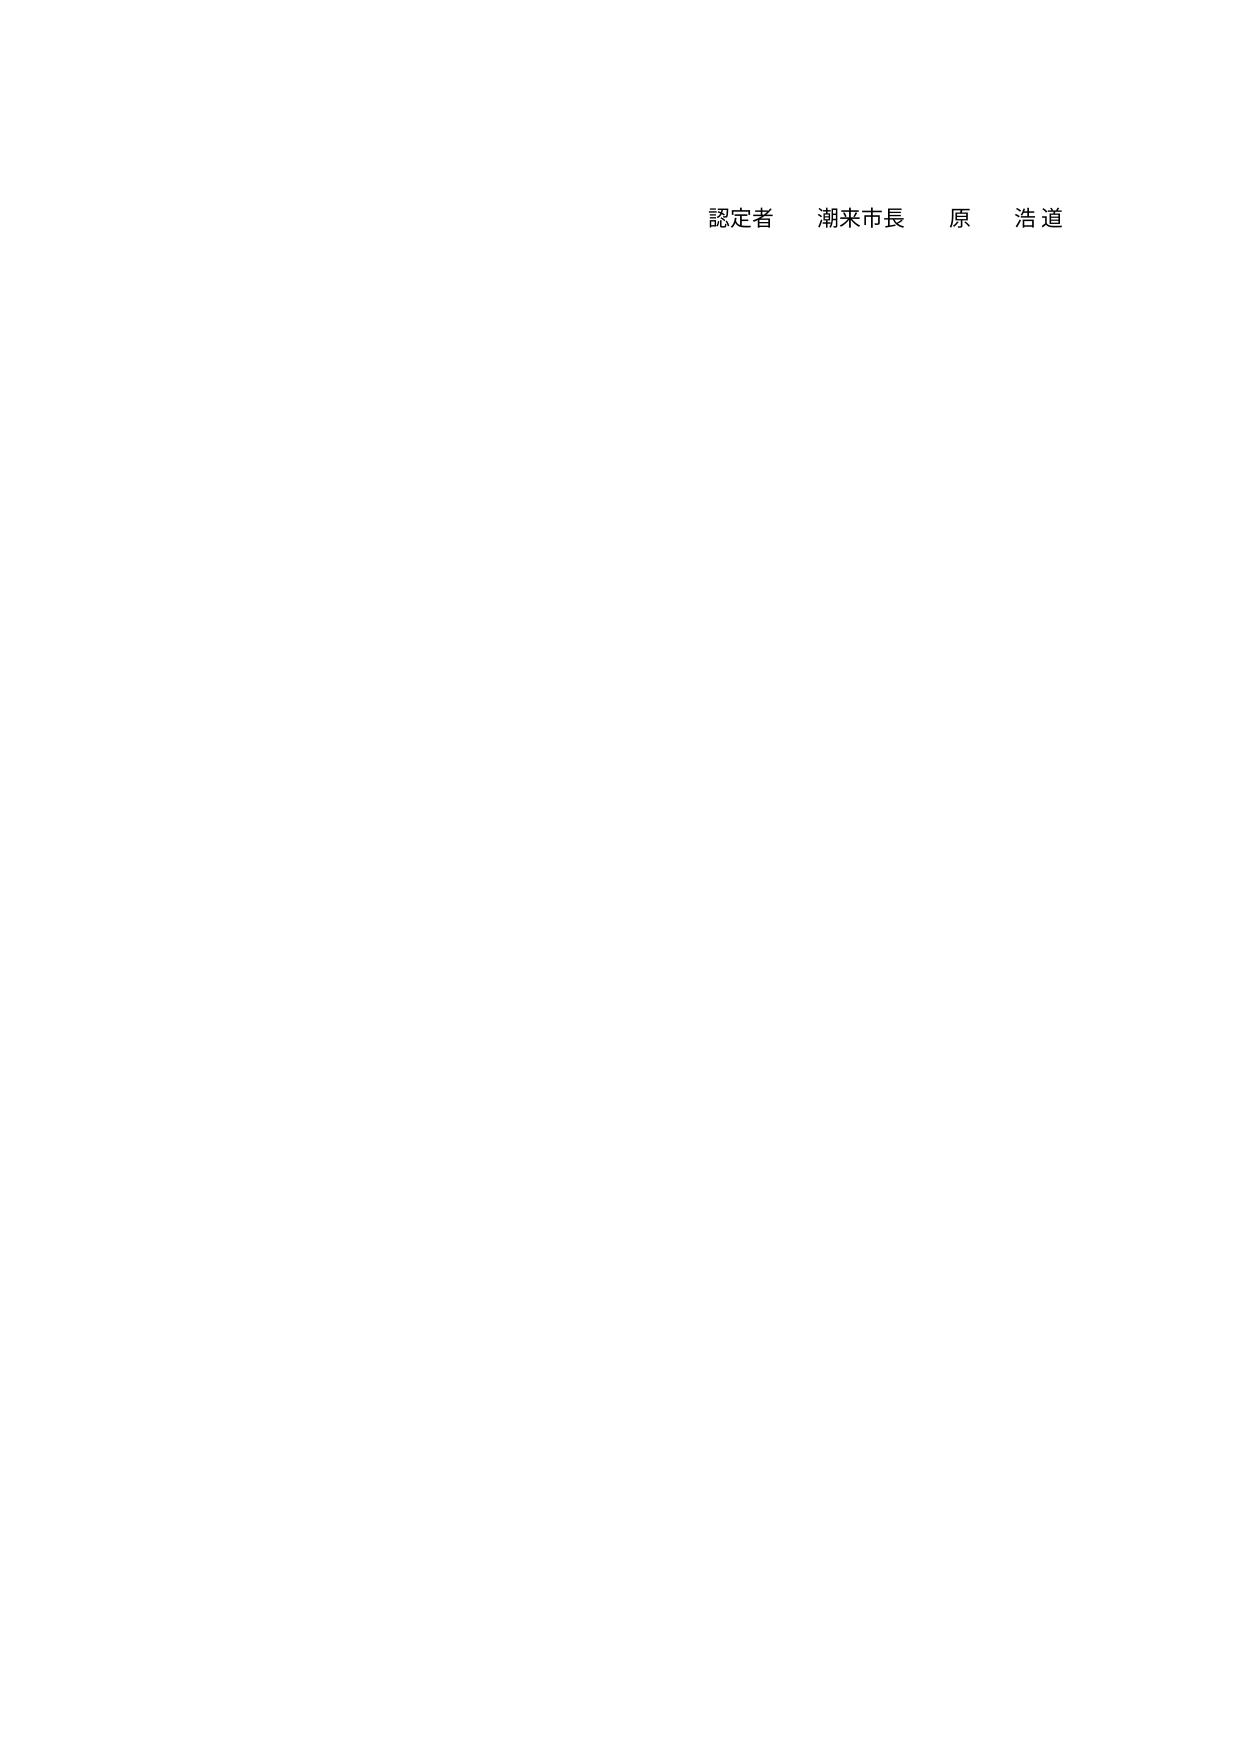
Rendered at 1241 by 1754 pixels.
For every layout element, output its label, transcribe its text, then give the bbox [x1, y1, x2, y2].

text 認定者 潮来市長 原 浩 道 [177, 207, 1063, 232]
